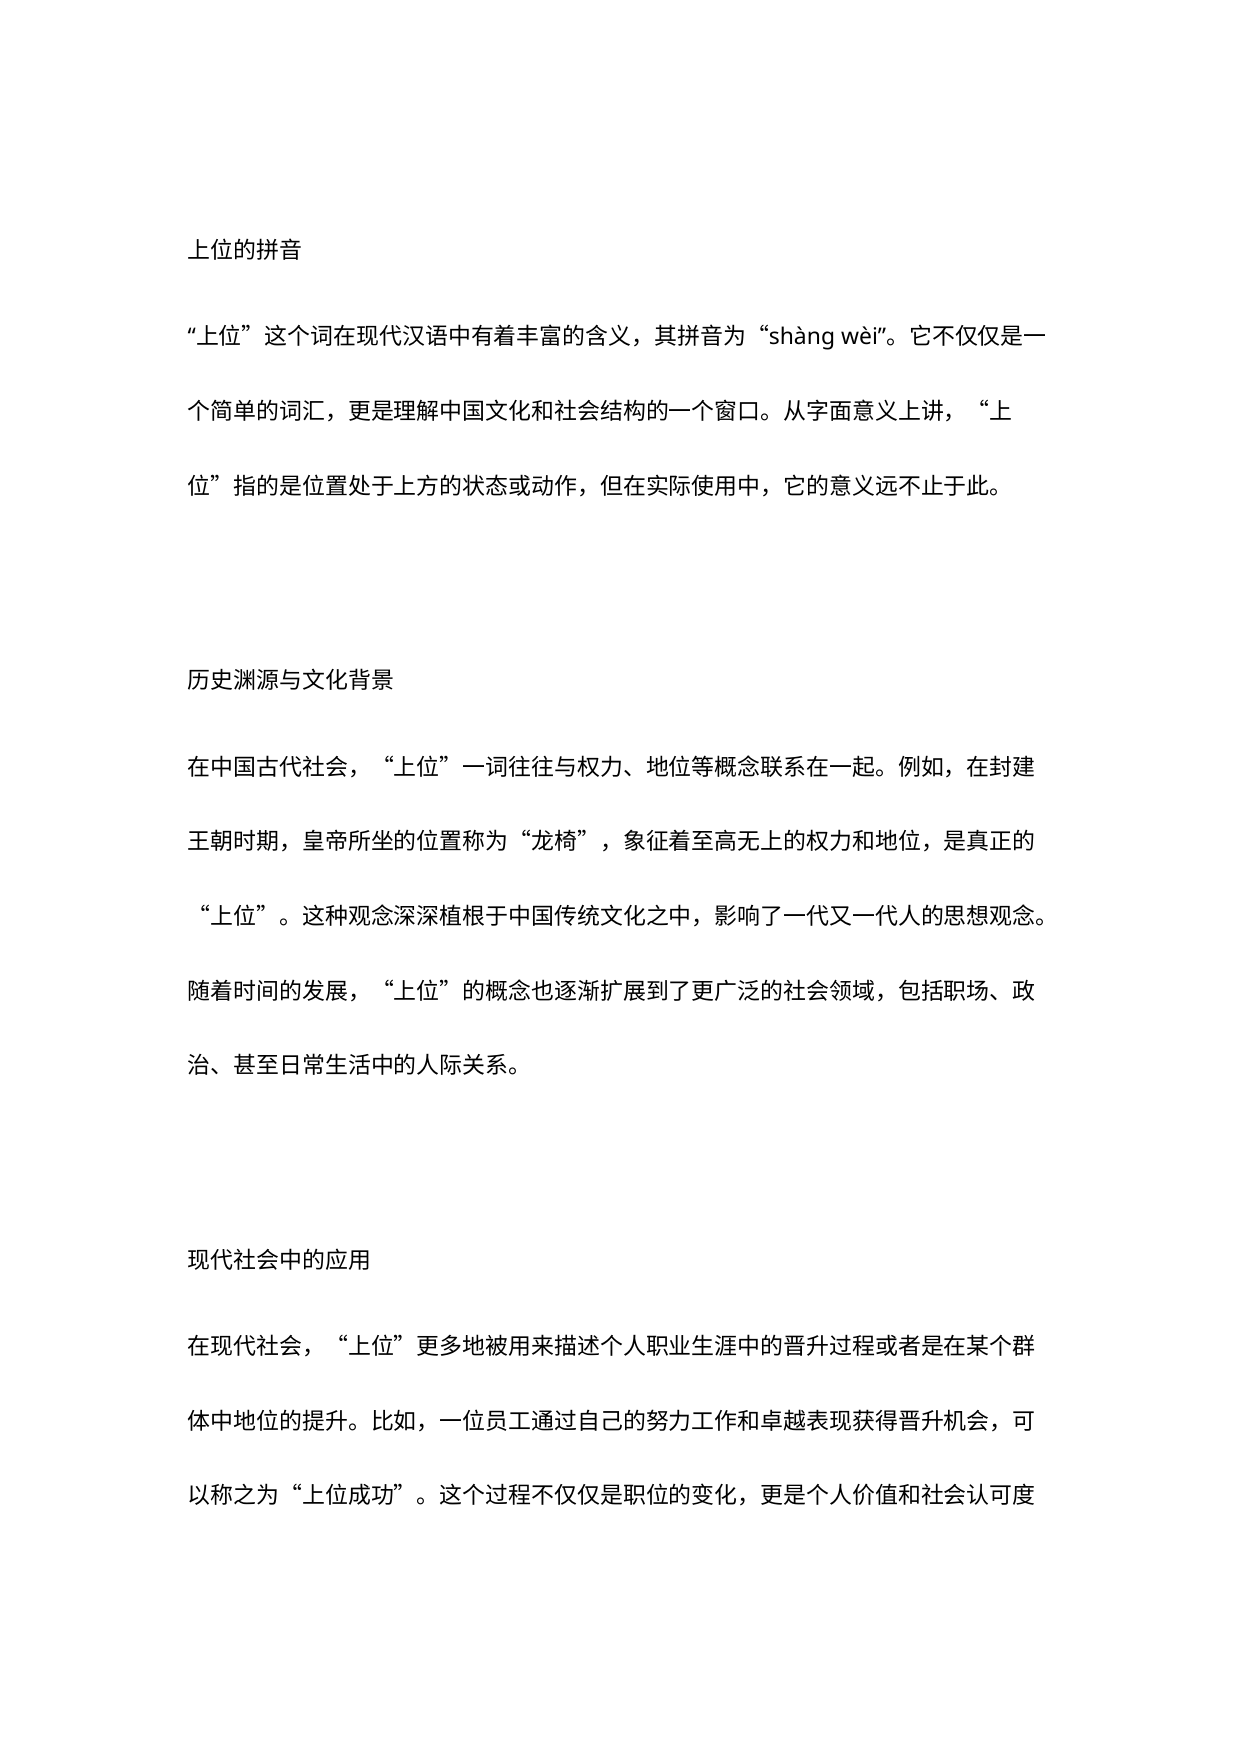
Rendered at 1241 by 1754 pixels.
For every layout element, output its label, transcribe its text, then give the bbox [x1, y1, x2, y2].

text “上位”这个词在现代汉语中有着丰富的含义，其拼音为“shàng wèi”。它不仅仅是一个简单的词汇，更是理解中国文化和社会结构的一个窗口。从字面意义上讲，“上位”指的是位置处于上方的状态或动作，但在实际使用中，它的意义远不止于此。 [187, 302, 1053, 517]
text 现代社会中的应用 [187, 1226, 1053, 1291]
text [187, 1312, 1053, 1527]
text 历史渊源与文化背景 [187, 646, 1053, 711]
text 上位的拼音 [187, 216, 1053, 281]
text 在中国古代社会，“上位”一词往往与权力、地位等概念联系在一起。例如，在封建王朝时期，皇帝所坐的位置称为“龙椅”，象征着至高无上的权力和地位，是真正的“上位”。这种观念深深植根于中国传统文化之中，影响了一代又一代人的思想观念。随着时间的发展，“上位”的概念也逐渐扩展到了更广泛的社会领域，包括职场、政治、甚至日常生活中的人际关系。 [187, 733, 1053, 1096]
